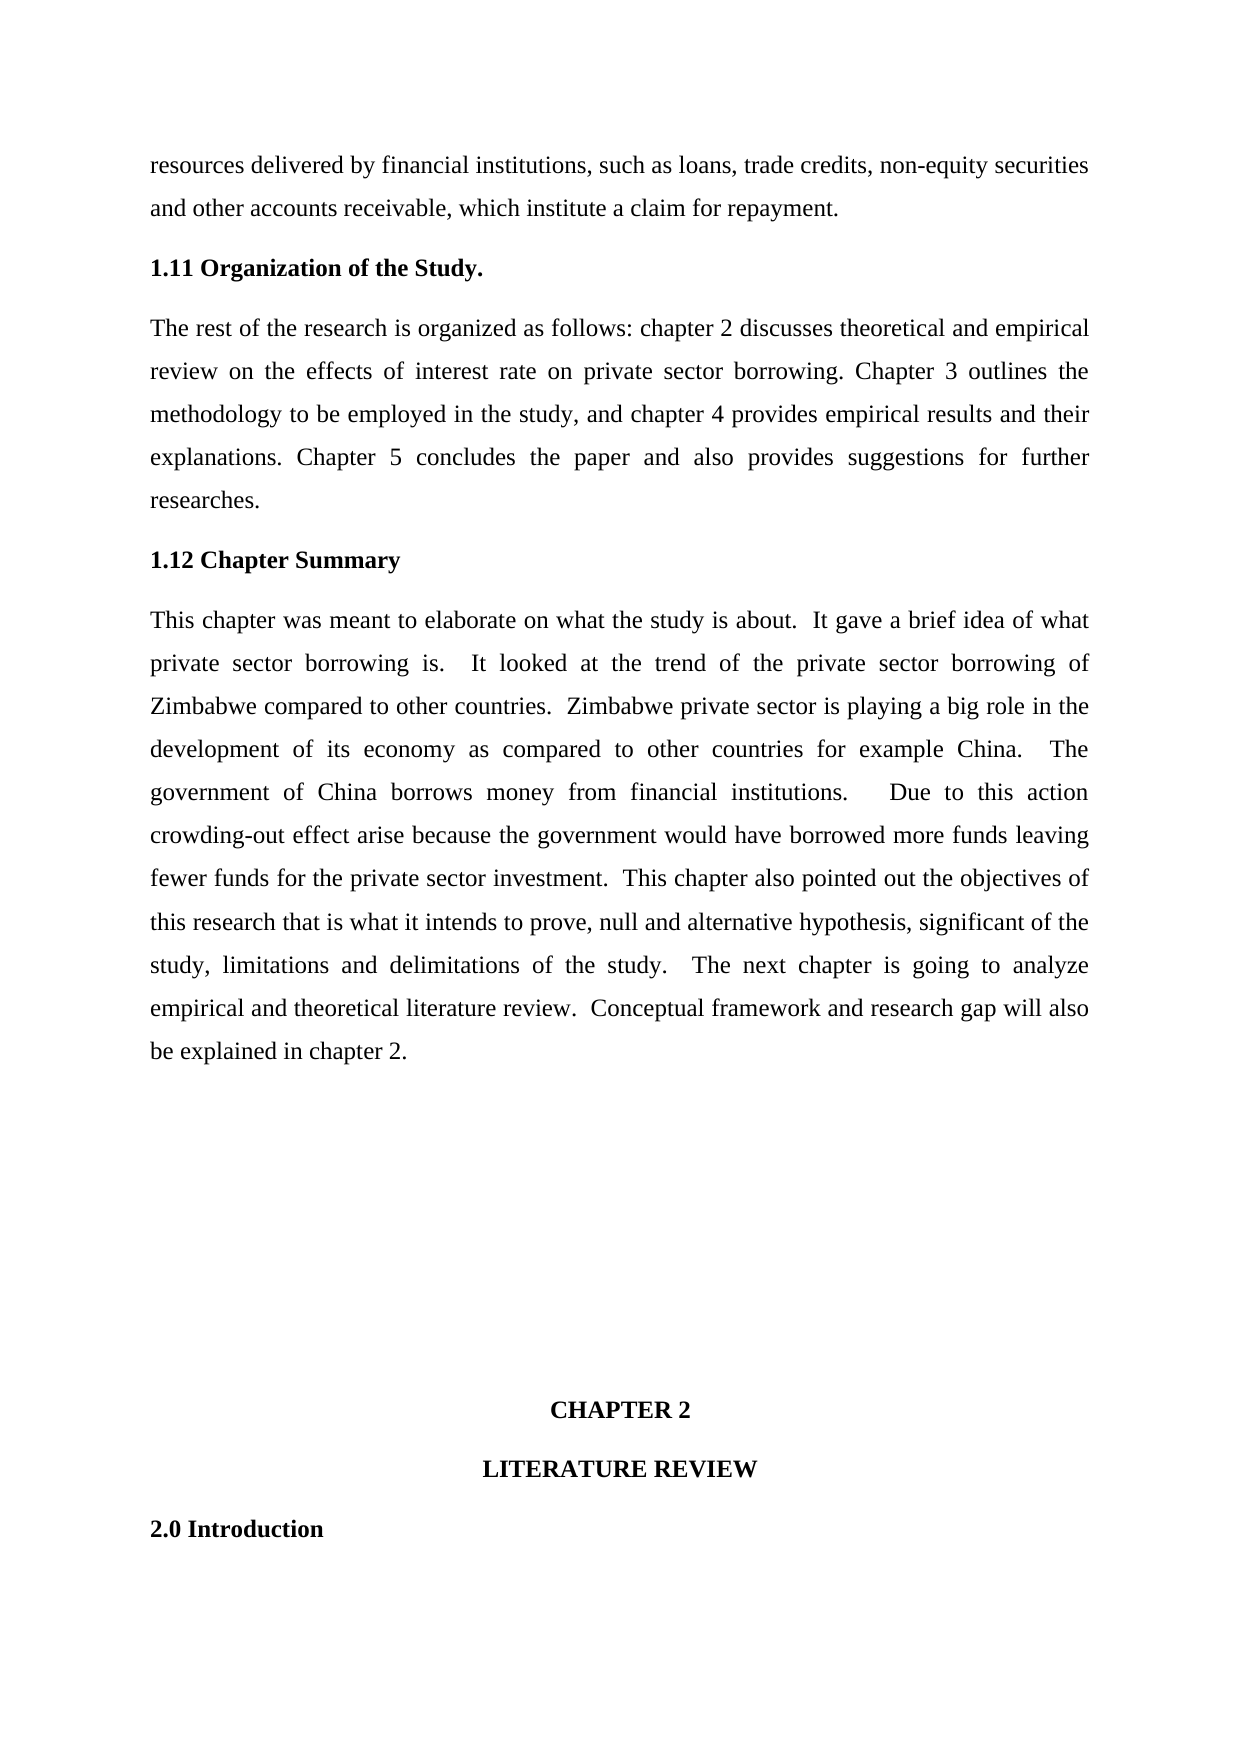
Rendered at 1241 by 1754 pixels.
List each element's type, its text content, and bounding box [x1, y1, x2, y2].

text 1.12 Chapter Summary [150, 545, 1090, 574]
text 1.11 Organization of the Study. [150, 253, 1090, 282]
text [150, 150, 1090, 222]
text LITERATURE REVIEW [150, 1454, 1090, 1483]
text CHAPTER 2 [150, 1395, 1090, 1423]
text This chapter was meant to elaborate on what the study is about. It gave a brief idea of what private sector borrowing is. It looked at the trend of the private sector borrowing of Zimbabwe compared to other countries. Zimbabwe private sector is playing a big role in the development of its economy as compared to other countries for example China. The government of China borrows money from financial institutions. Due to this action crowding-out effect arise because the government would have borrowed more funds leaving fewer funds for the private sector investment. This chapter also pointed out the objectives of this research that is what it intends to prove, null and alternative hypothesis, significant of the study, limitations and delimitations of the study. The next chapter is going to analyze empirical and theoretical literature review. Conceptual framework and research gap will also be explained in chapter 2. [150, 605, 1090, 1065]
text 2.0 Introduction [150, 1514, 1090, 1543]
text The rest of the research is organized as follows: chapter 2 discusses theoretical and empirical review on the effects of interest rate on private sector borrowing. Chapter 3 outlines the methodology to be employed in the study, and chapter 4 provides empirical results and their explanations. Chapter 5 concludes the paper and also provides suggestions for further researches. [150, 313, 1090, 514]
